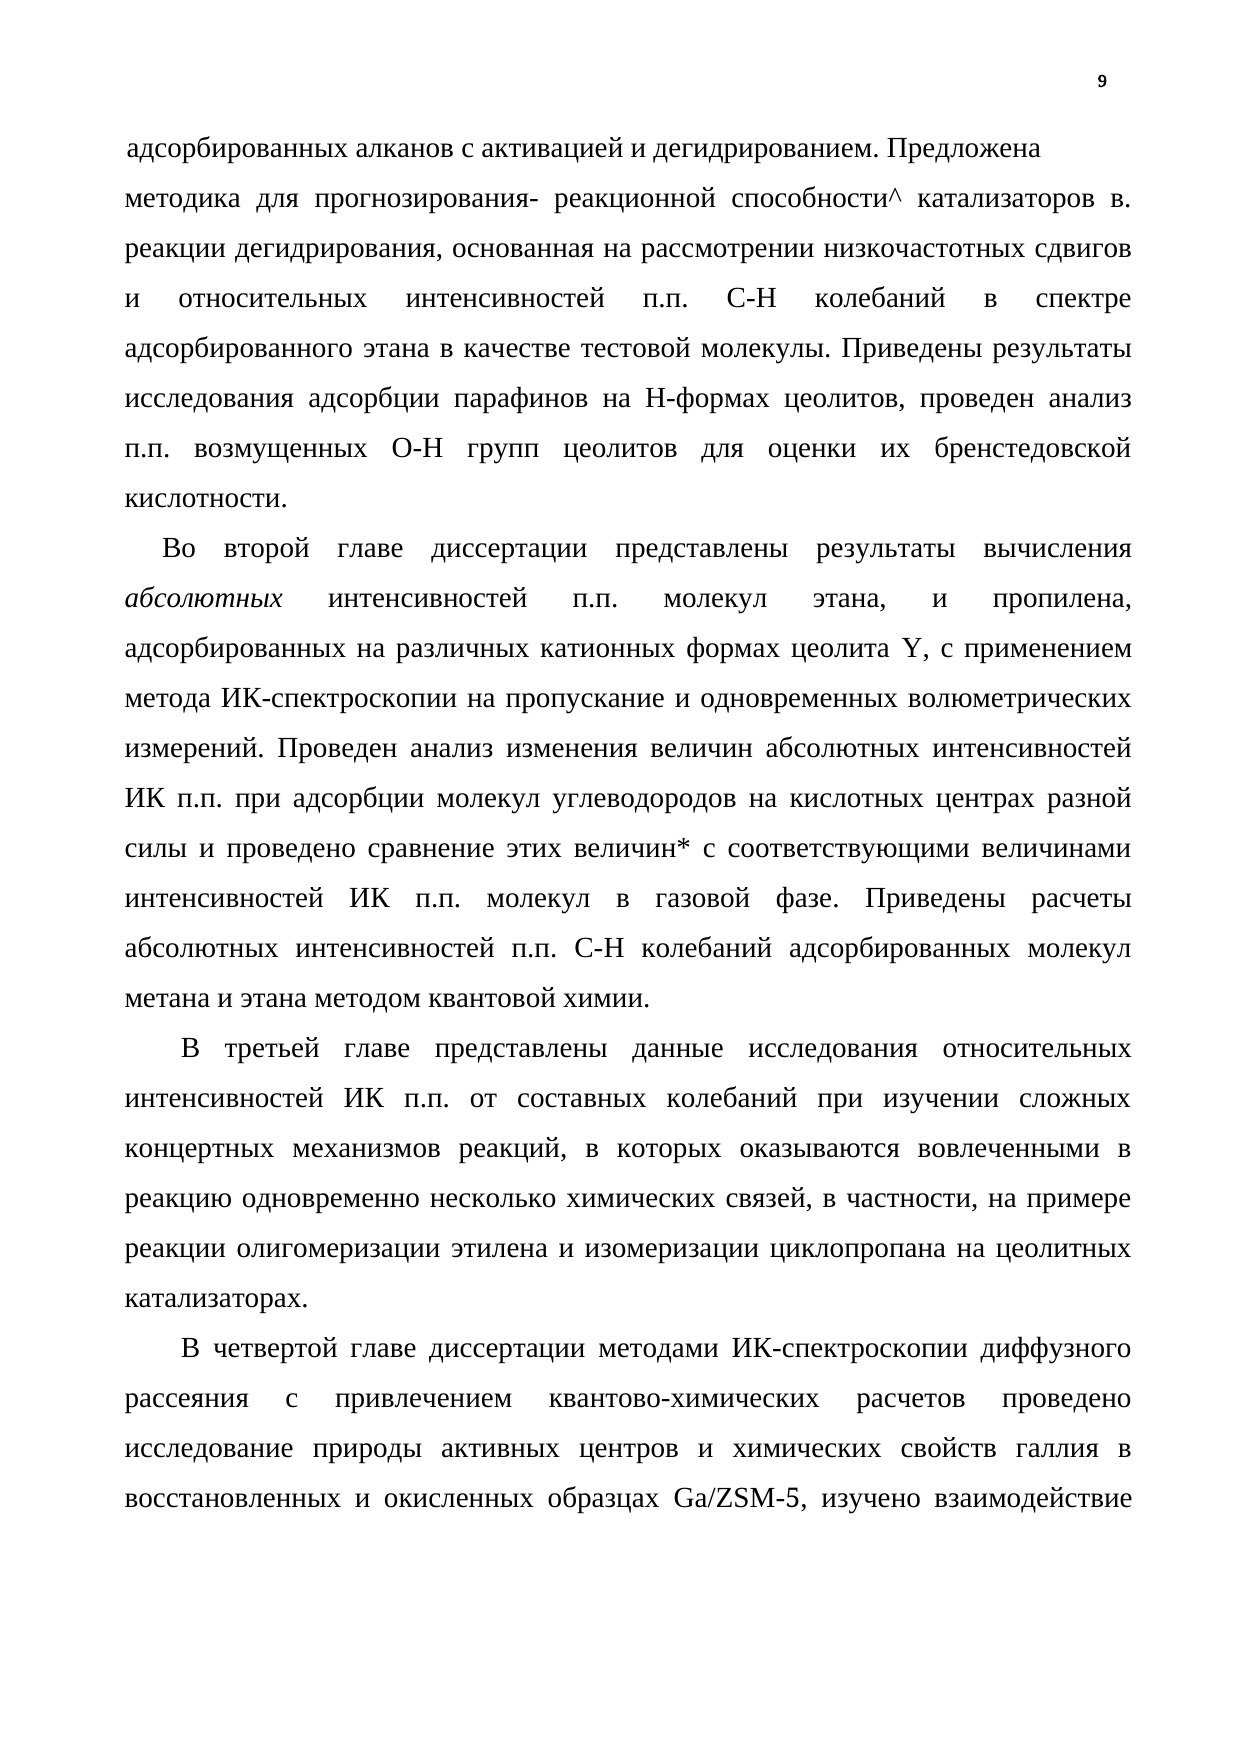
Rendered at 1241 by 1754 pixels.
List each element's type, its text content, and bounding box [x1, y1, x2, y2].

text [124, 1317, 1132, 1517]
text Во второй главе диссертации представлены результаты вычисления абсолютных интенсивностей п.п. молекул этана, и пропилена, адсорбированных на различных катионных формах цеолита Y, с применением метода ИК-спектроскопии на пропускание и одновременных волюметрических измерений. Проведен анализ изменения величин абсолютных интенсивностей ИК п.п. при адсорбции молекул углеводородов на кислотных центрах разной силы и проведено сравнение этих величин* с соответствующими величинами интенсивностей ИК п.п. молекул в газовой фазе. Приведены расчеты абсолютных интенсивностей п.п. С-Н колебаний адсорбированных молекул метана и этана методом квантовой химии. [124, 517, 1132, 1017]
text адсорбированных алканов с активацией и дегидрированием. Предложена [126, 117, 1216, 167]
text В третьей главе представлены данные исследования относительных интенсивностей ИК п.п. от составных колебаний при изучении сложных концертных механизмов реакций, в которых оказываются вовлеченными в реакцию одновременно несколько химических связей, в частности, на примере реакции олигомеризации этилена и изомеризации циклопропана на цеолитных катализаторах. [124, 1017, 1132, 1317]
text методика для прогнозирования- реакционной способности^ катализаторов в. реакции дегидрирования, основанная на рассмотрении низкочастотных сдвигов и относительных интенсивностей п.п. С-Н колебаний в спектре адсорбированного этана в качестве тестовой молекулы. Приведены результаты исследования адсорбции парафинов на Н-формах цеолитов, проведен анализ п.п. возмущенных О-Н групп цеолитов для оценки их бренстедовской кислотности. [124, 167, 1132, 517]
